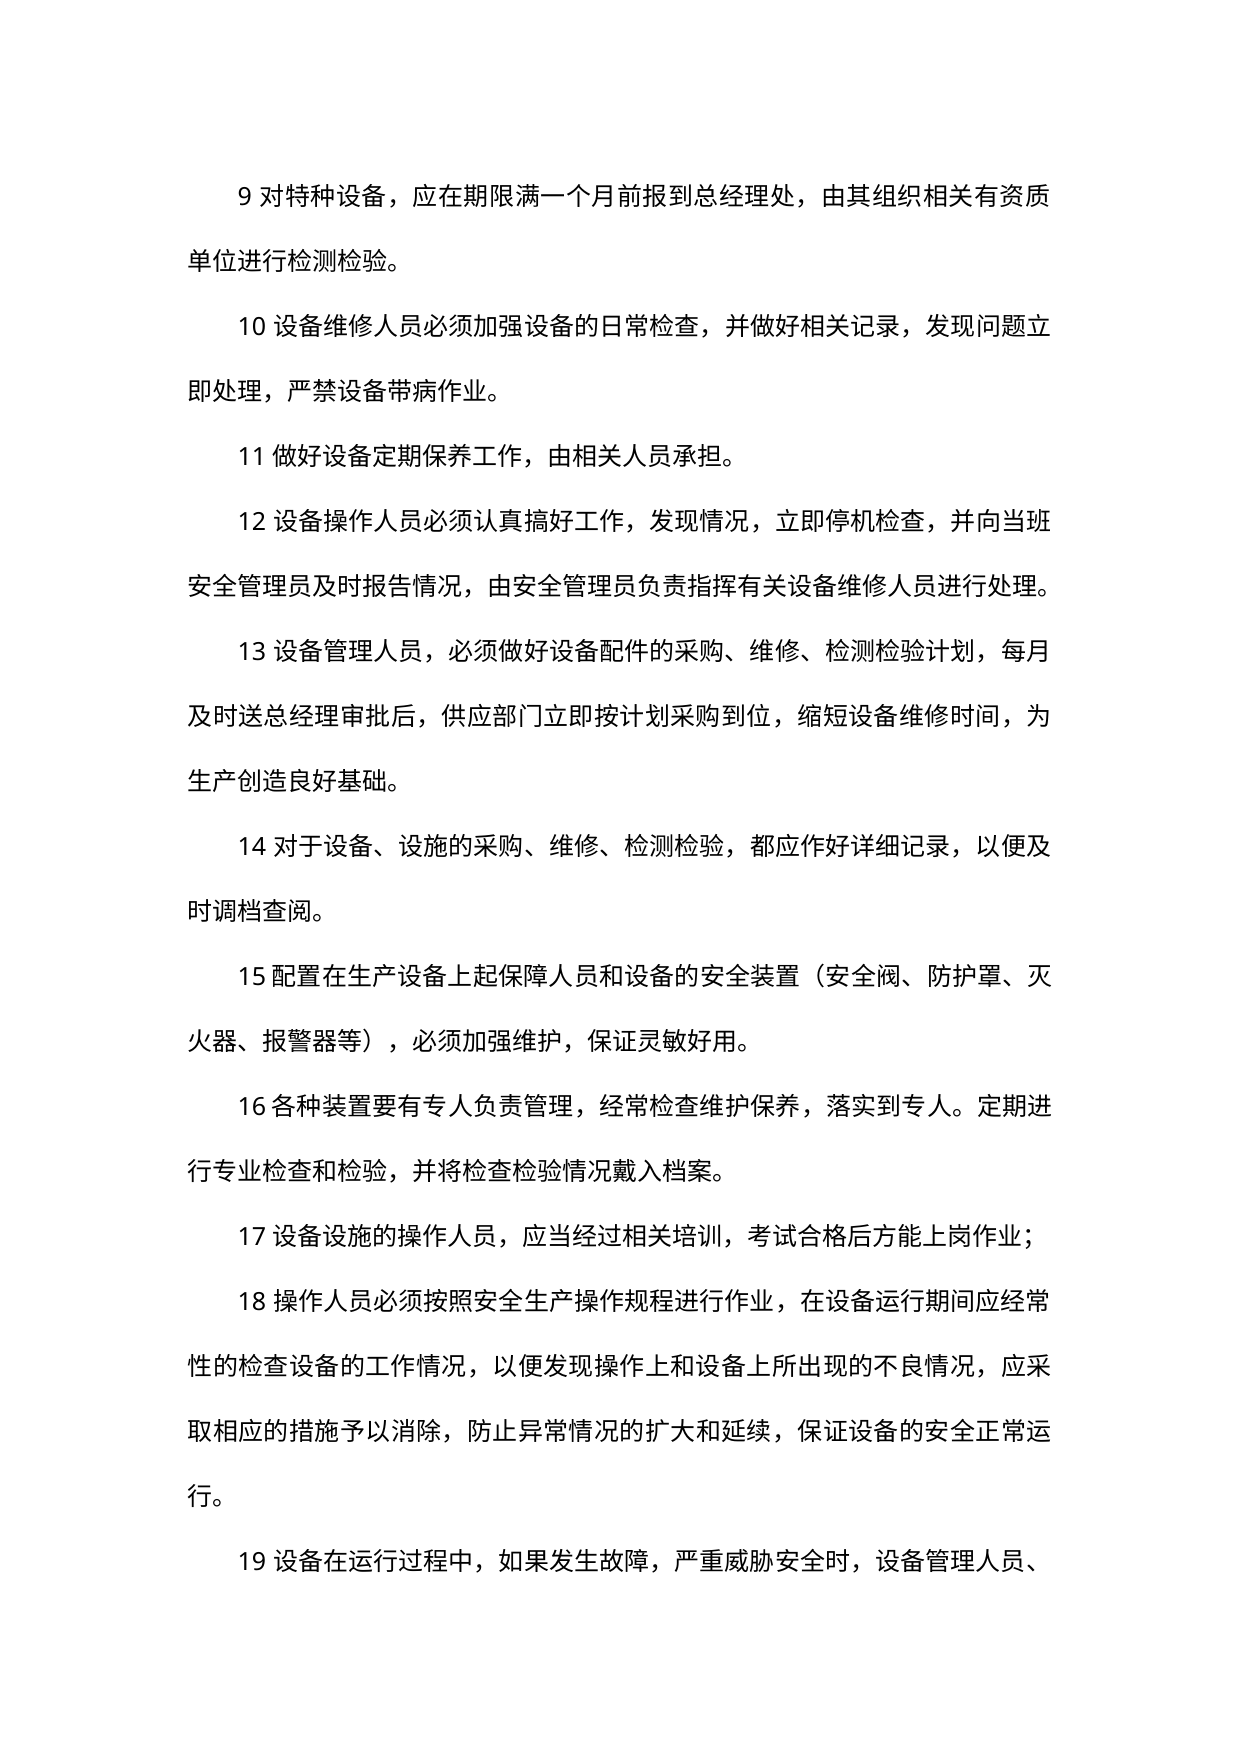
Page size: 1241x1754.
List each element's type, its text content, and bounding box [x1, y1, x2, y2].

text 18 操作人员必须按照安全生产操作规程进行作业，在设备运行期间应经常性的检查设备的工作情况，以便发现操作上和设备上所出现的不良情况，应采取相应的措施予以消除，防止异常情况的扩大和延续，保证设备的安全正常运行。 [187, 1267, 1053, 1527]
text 11 做好设备定期保养工作，由相关人员承担。 [187, 422, 1053, 487]
text 16各种装置要有专人负责管理，经常检查维护保养，落实到专人。定期进行专业检查和检验，并将检查检验情况戴入档案。 [187, 1072, 1053, 1202]
text 9 对特种设备，应在期限满一个月前报到总经理处，由其组织相关有资质单位进行检测检验。 [187, 162, 1053, 292]
text 10 设备维修人员必须加强设备的日常检查，并做好相关记录，发现问题立即处理，严禁设备带病作业。 [187, 292, 1053, 422]
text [187, 1527, 1053, 1592]
text 14 对于设备、设施的采购、维修、检测检验，都应作好详细记录，以便及时调档查阅。 [187, 812, 1053, 942]
text 15配置在生产设备上起保障人员和设备的安全装置（安全阀、防护罩、灭火器、报警器等），必须加强维护，保证灵敏好用。 [187, 942, 1053, 1072]
text 12 设备操作人员必须认真搞好工作，发现情况，立即停机检查，并向当班安全管理员及时报告情况，由安全管理员负责指挥有关设备维修人员进行处理。 [187, 487, 1053, 617]
text 13 设备管理人员，必须做好设备配件的采购、维修、检测检验计划，每月及时送总经理审批后，供应部门立即按计划采购到位，缩短设备维修时间，为生产创造良好基础。 [187, 617, 1053, 812]
text 17 设备设施的操作人员，应当经过相关培训，考试合格后方能上岗作业； [187, 1202, 1053, 1267]
